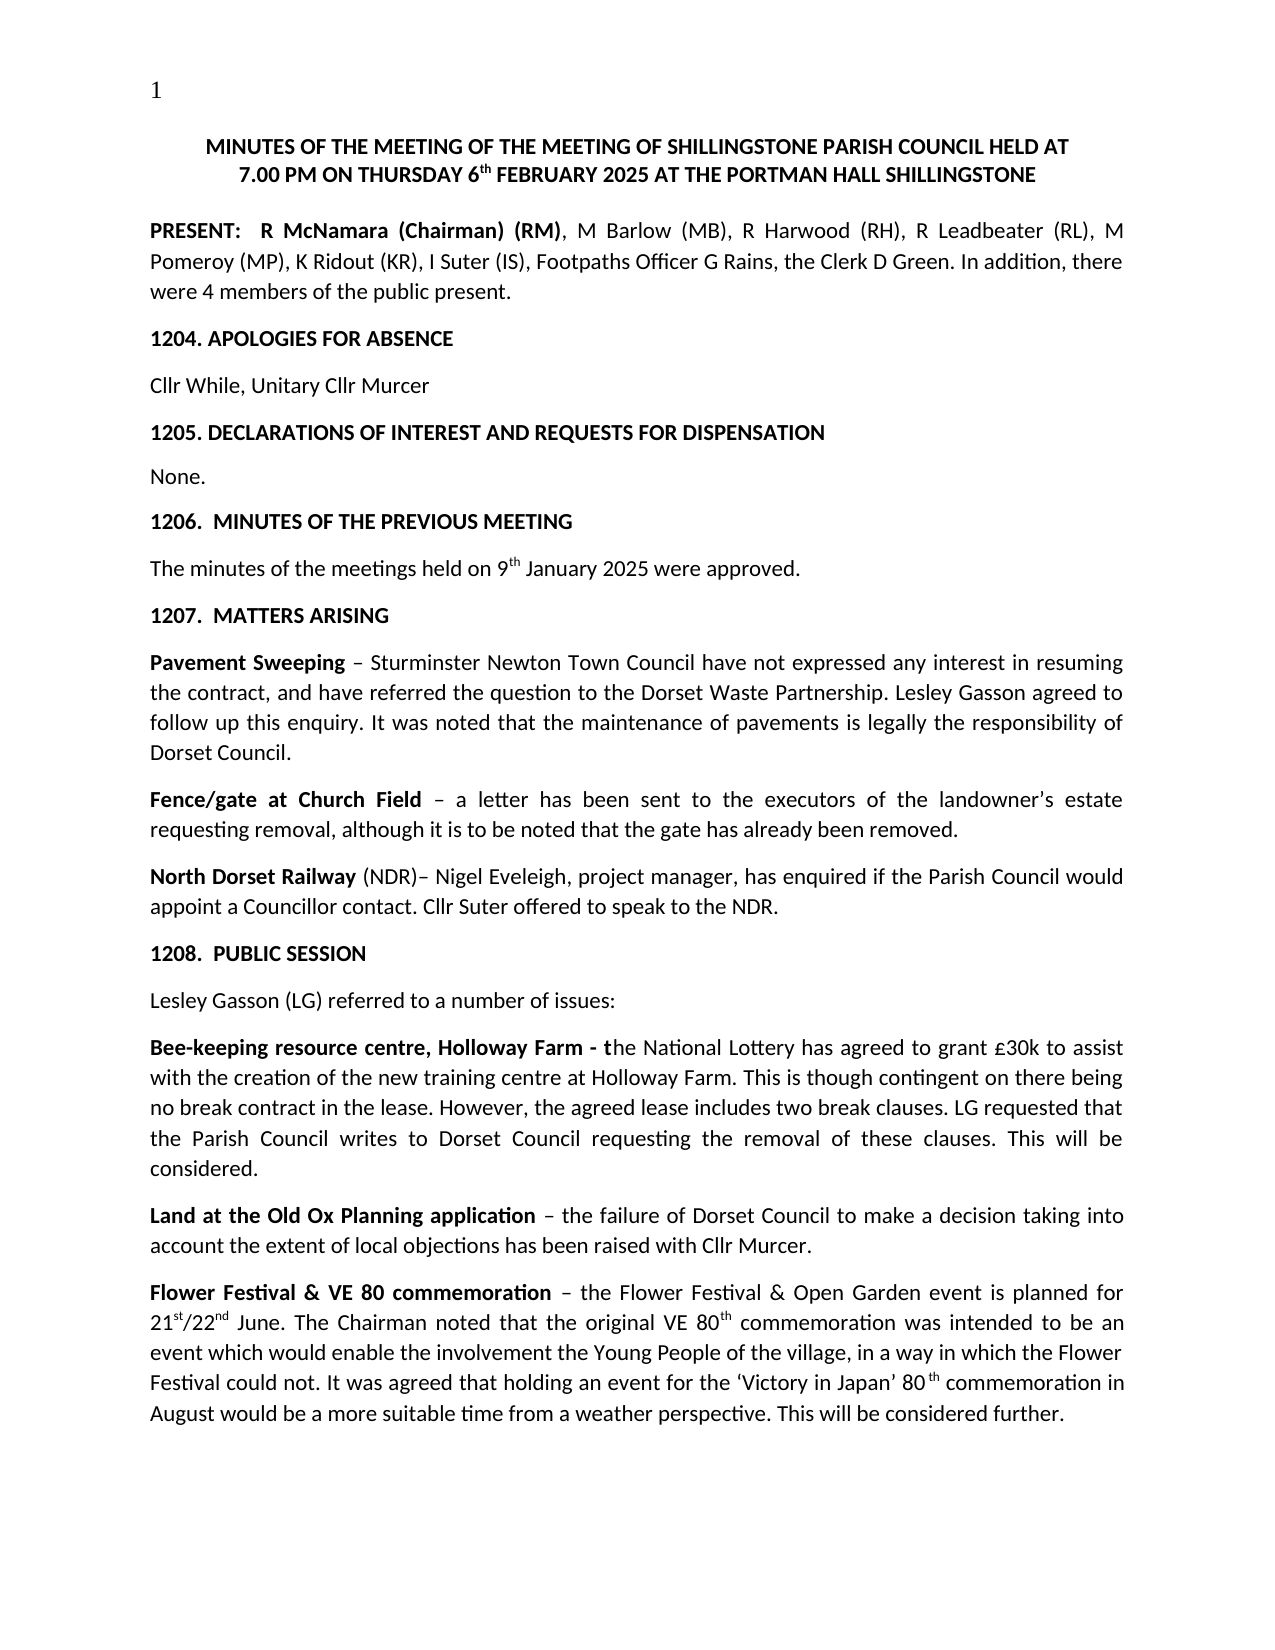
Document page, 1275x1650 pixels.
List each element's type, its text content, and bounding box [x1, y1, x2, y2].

text Flower Festival & VE 80 commemoration – the Flower Festival & Open Garden event is planned for 21st/22nd June. The Chairman noted that the original VE 80th commemoration was intended to be an event which would enable the involvement the Young People of the village, in a way in which the Flower Festival could not. It was agreed that holding an event for the ‘Victory in Japan’ 80th commemoration in August would be a more suitable time from a weather perspective. This will be considered further. [150, 1278, 1125, 1427]
text 1206. MINUTES OF THE PREVIOUS MEETING [150, 507, 1125, 535]
text 1205. DECLARATIONS OF INTEREST AND REQUESTS FOR DISPENSATION [150, 418, 1125, 446]
text 1204. APOLOGIES FOR ABSENCE [150, 324, 1125, 352]
text Pavement Sweeping – Sturminster Newton Town Council have not expressed any interest in resuming the contract, and have referred the question to the Dorset Waste Partnership. Lesley Gasson agreed to follow up this enquiry. It was noted that the maintenance of pavements is legally the responsibility of Dorset Council. [150, 648, 1125, 766]
text Land at the Old Ox Planning application – the failure of Dorset Council to make a decision taking into account the extent of local objections has been raised with Cllr Murcer. [150, 1201, 1125, 1259]
text Fence/gate at Church Field – a letter has been sent to the executors of the landowner’s estate requesting removal, although it is to be noted that the gate has already been removed. [150, 785, 1125, 843]
text Cllr While, Unitary Cllr Murcer [150, 371, 1125, 399]
text The minutes of the meetings held on 9th January 2025 were approved. [150, 554, 1125, 582]
text None. [150, 462, 1125, 490]
text MINUTES OF THE MEETING OF THE MEETING OF SHILLINGSTONE PARISH COUNCIL HELD AT [150, 132, 1125, 161]
text Bee-keeping resource centre, Holloway Farm - the National Lottery has agreed to grant £30k to assist with the creation of the new training centre at Holloway Farm. This is though contingent on there being no break contract in the lease. However, the agreed lease includes two break clauses. LG requested that the Parish Council writes to Dorset Council requesting the removal of these clauses. This will be considered. [150, 1033, 1125, 1182]
text 7.00 PM ON THURSDAY 6th FEBRUARY 2025 AT THE PORTMAN HALL SHILLINGSTONE [150, 161, 1125, 188]
text North Dorset Railway (NDR)– Nigel Eveleigh, project manager, has enquired if the Parish Council would appoint a Councillor contact. Cllr Suter offered to speak to the NDR. [150, 862, 1125, 920]
text 1207. MATTERS ARISING [150, 601, 1125, 629]
text PRESENT: R McNamara (Chairman) (RM), M Barlow (MB), R Harwood (RH), R Leadbeater (RL), M Pomeroy (MP), K Ridout (KR), I Suter (IS), Footpaths Officer G Rains, the Clerk D Green. In addition, there were 4 members of the public present. [150, 217, 1125, 305]
text 1208. PUBLIC SESSION [150, 939, 1125, 967]
text Lesley Gasson (LG) referred to a number of issues: [150, 986, 1125, 1014]
